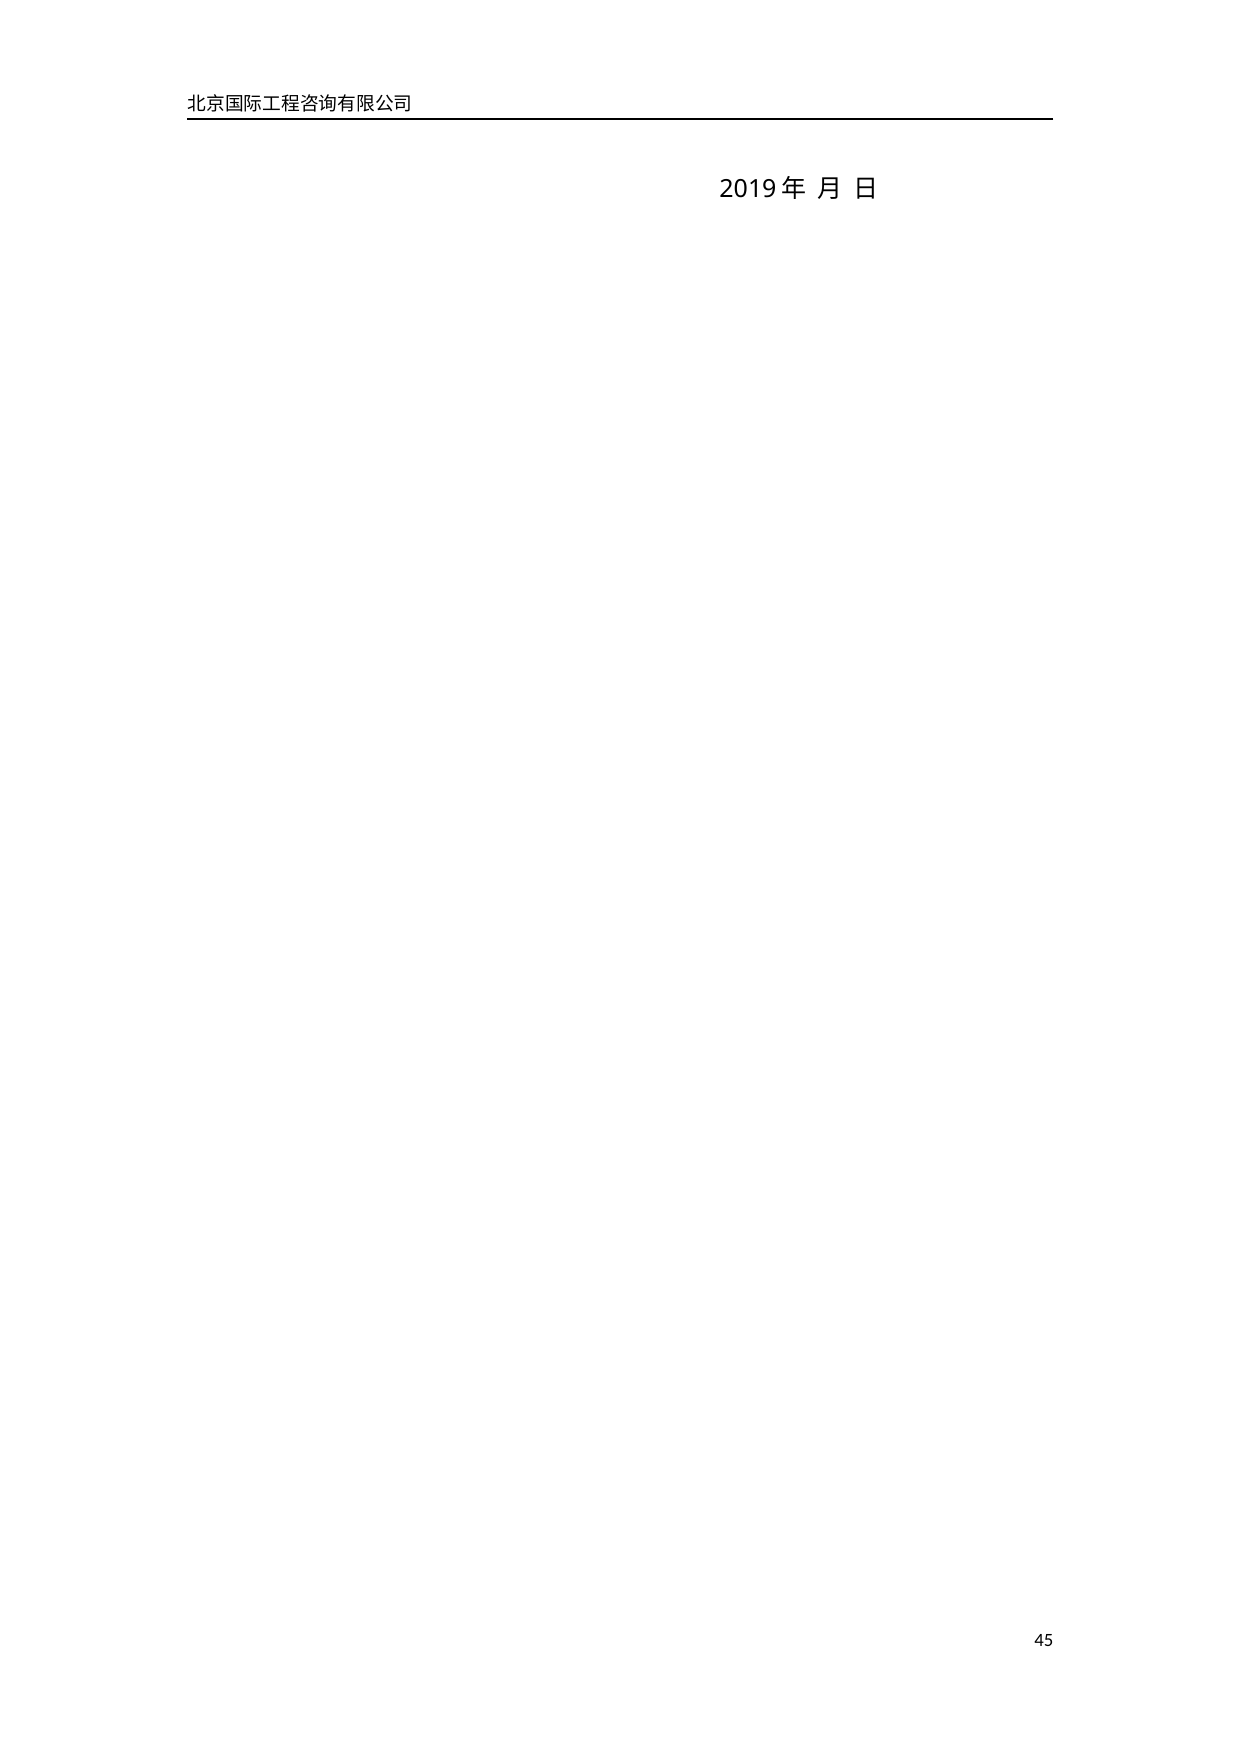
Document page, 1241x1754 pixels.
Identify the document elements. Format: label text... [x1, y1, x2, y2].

text 2019年 月 日 [187, 167, 1053, 205]
